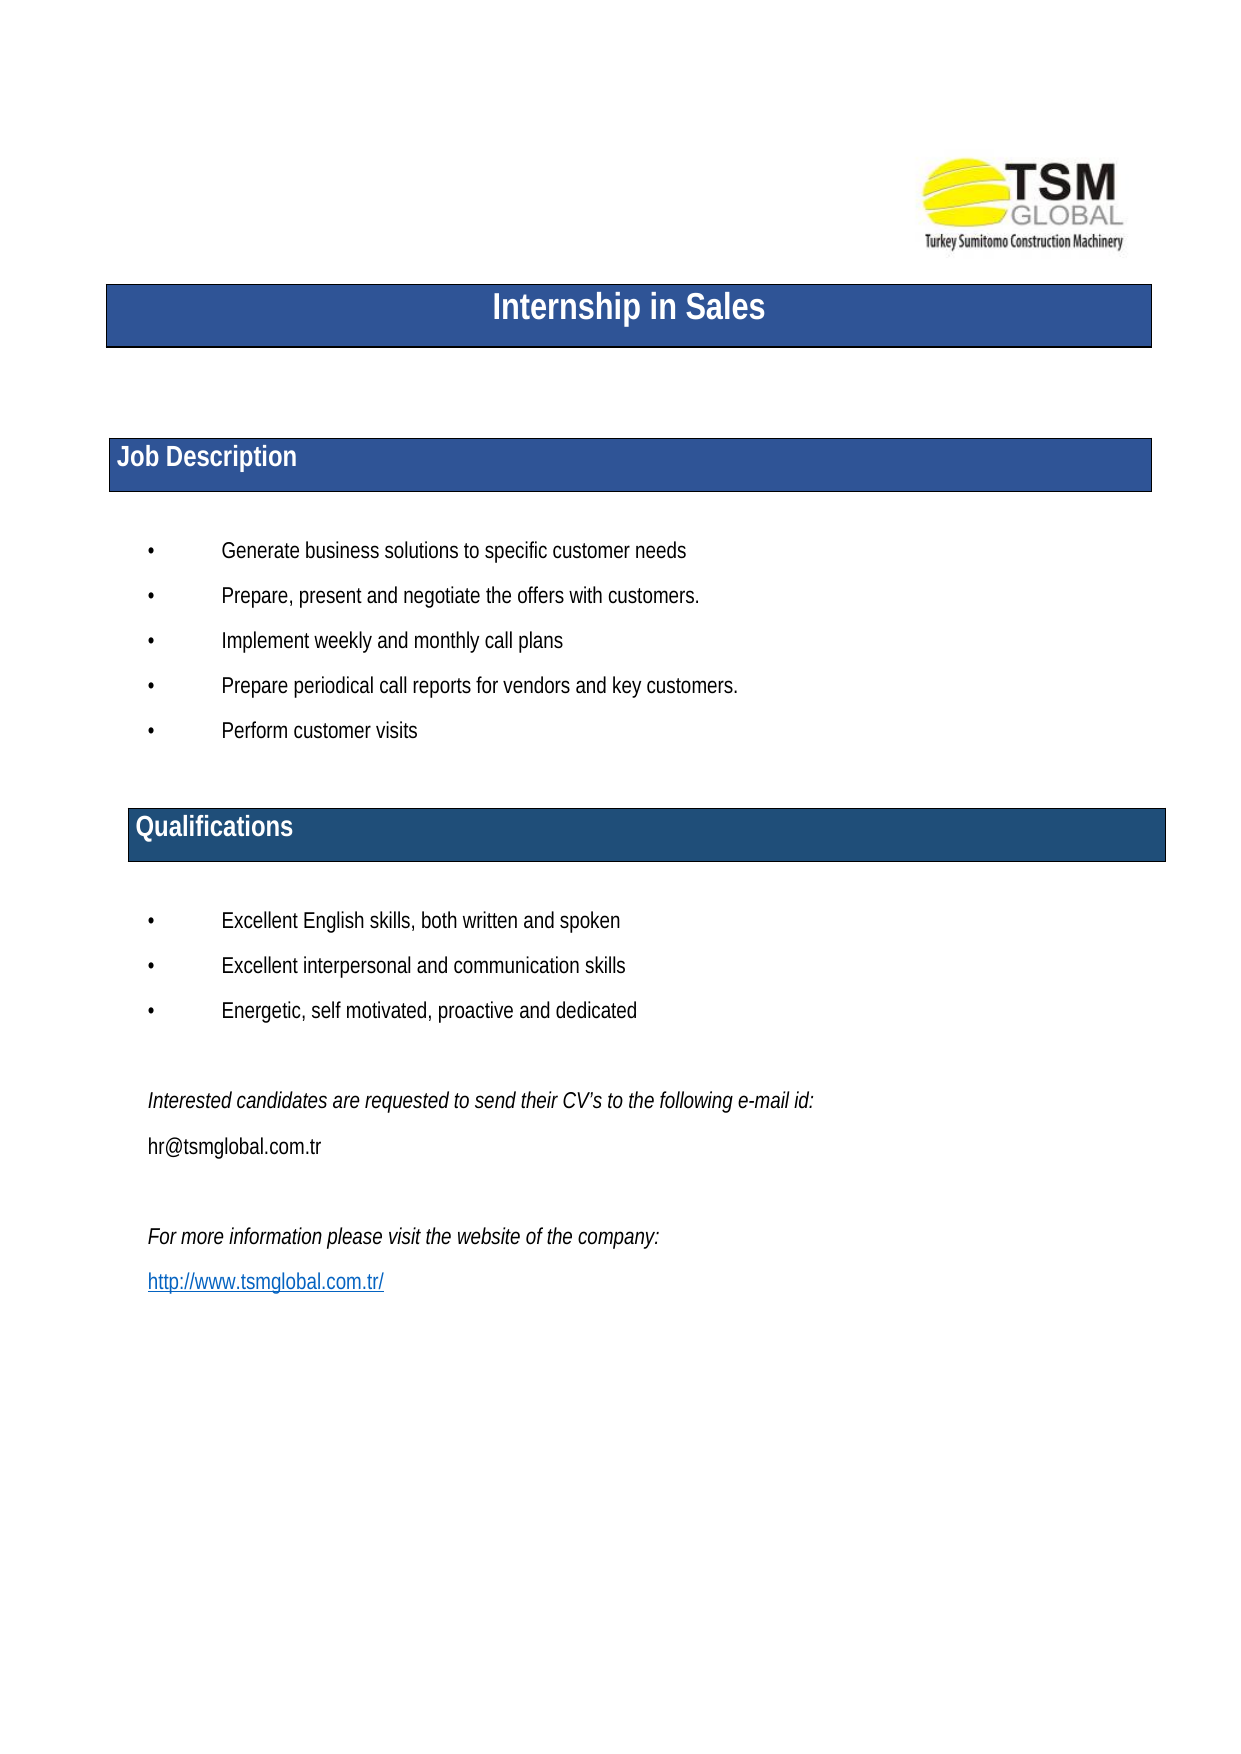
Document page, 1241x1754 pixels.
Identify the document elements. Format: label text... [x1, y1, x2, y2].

text hr@tsmglobal.com.tr [148, 1133, 1137, 1159]
picture [910, 147, 1138, 265]
text • Implement weekly and monthly call plans [148, 627, 1137, 654]
text • Prepare periodical call reports for vendors and key customers. [148, 672, 1137, 699]
text http://www.tsmglobal.com.tr/ [148, 1268, 1137, 1294]
text For more information please visit the website of the company: [148, 1223, 1137, 1249]
text • Perform customer visits [148, 717, 1137, 744]
table_header Job Description [110, 439, 1151, 491]
text • Energetic, self motivated, proactive and dedicated [148, 997, 1137, 1024]
table_header Qualifications [129, 809, 1165, 861]
text • Prepare, present and negotiate the offers with customers. [148, 582, 1137, 608]
text • Excellent English skills, both written and spoken [148, 907, 1137, 933]
table_header Internship in Sales [107, 285, 1151, 346]
text • Generate business solutions to specific customer needs [148, 537, 1137, 563]
text Interested candidates are requested to send their CV’s to the following e-mail id: [148, 1087, 1137, 1114]
text • Excellent interpersonal and communication skills [148, 952, 1137, 978]
